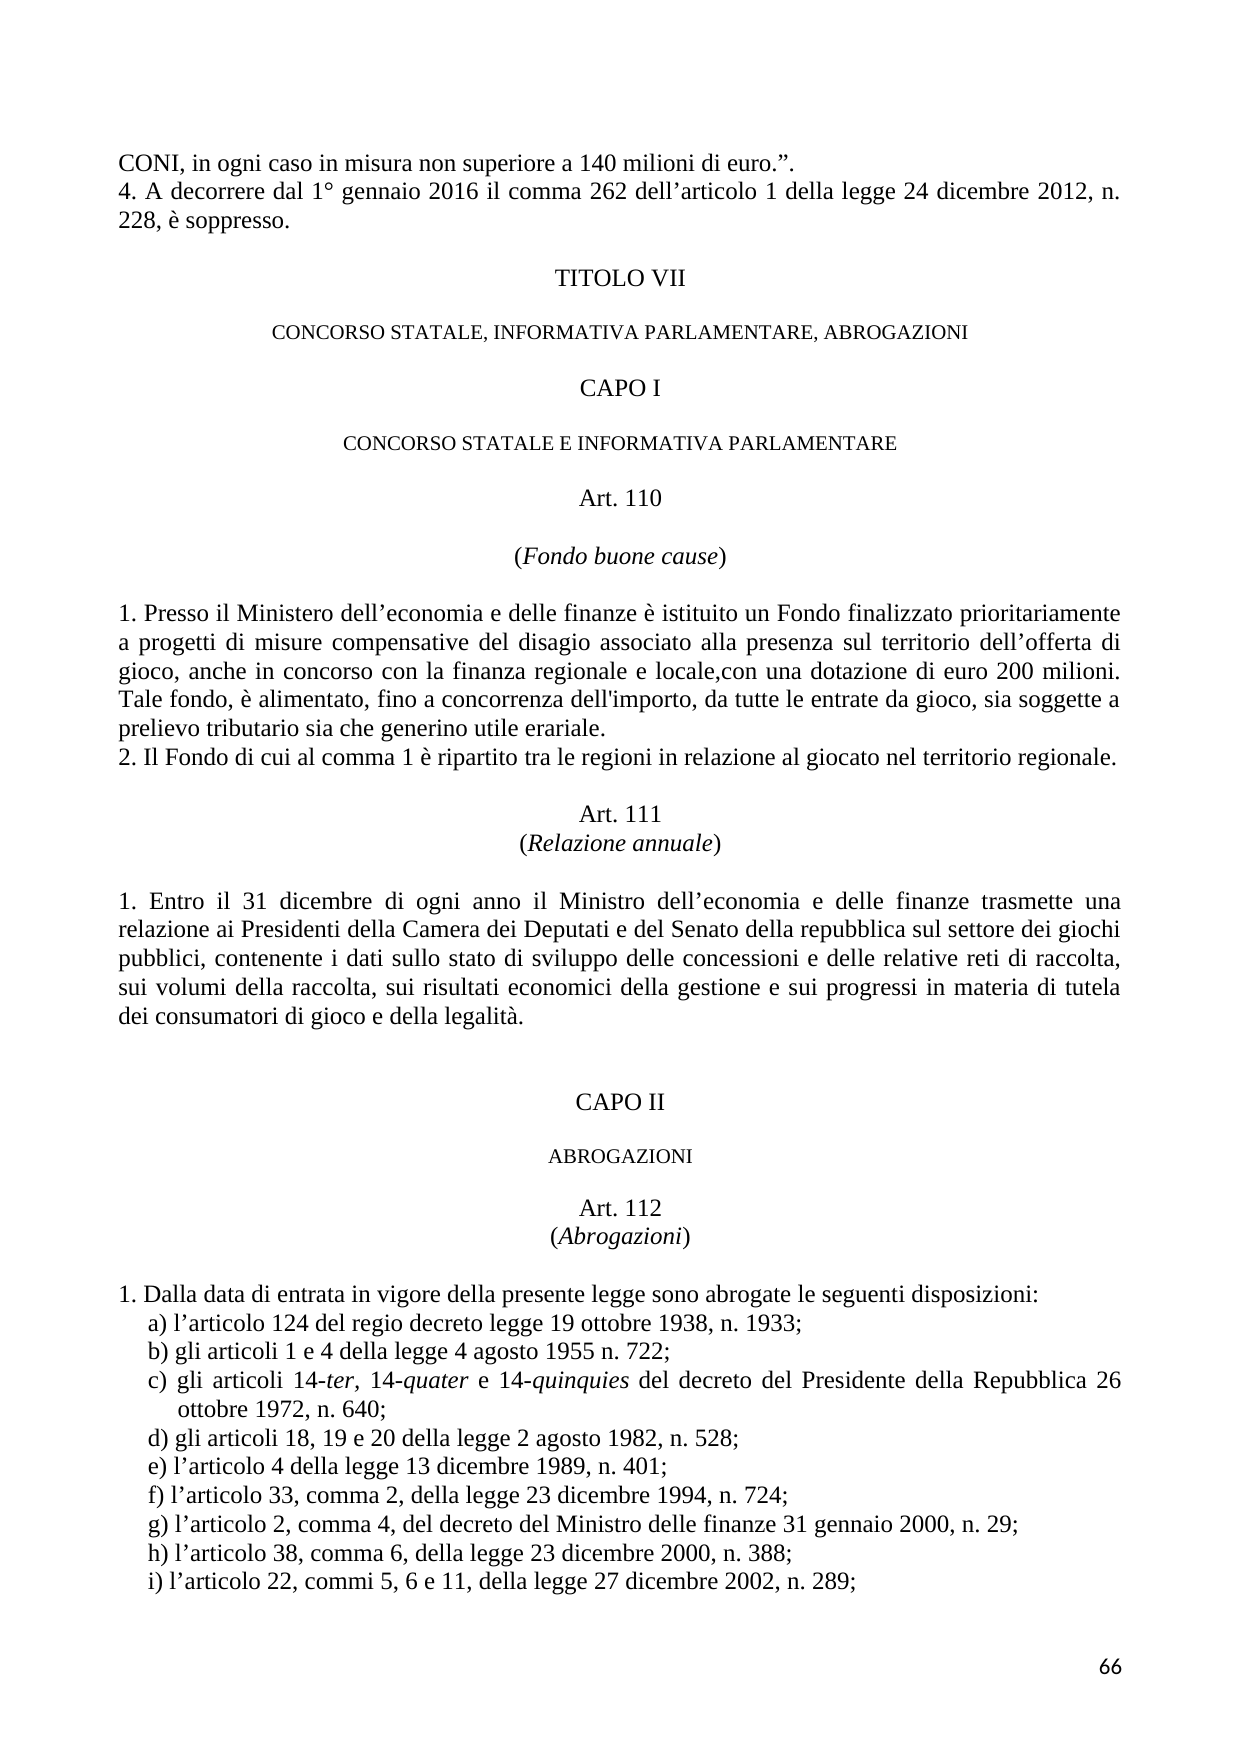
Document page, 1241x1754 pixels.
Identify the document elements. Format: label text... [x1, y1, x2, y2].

text b) gli articoli 1 e 4 della legge 4 agosto 1955 n. 722; [148, 1336, 1122, 1365]
text CONCORSO STATALE, INFORMATIVA PARLAMENTARE, ABROGAZIONI [118, 320, 1122, 344]
text ABROGAZIONI [118, 1144, 1122, 1168]
text g) l’articolo 2, comma 4, del decreto del Ministro delle finanze 31 gennaio 2000, n. 29; [148, 1509, 1122, 1538]
text 1. Dalla data di entrata in vigore della presente legge sono abrogate le seguenti disposizioni: [118, 1279, 1122, 1308]
text 1. Entro il 31 dicembre di ogni anno il Ministro dell’economia e delle finanze trasmette una relazione ai Presidenti della Camera dei Deputati e del Senato della repubblica sul settore dei giochi pubblici, contenente i dati sullo stato di sviluppo delle concessioni e delle relative reti di raccolta, sui volumi della raccolta, sui risultati economici della gestione e sui progressi in materia di tutela dei consumatori di gioco e della legalità. [118, 886, 1122, 1029]
text Art. 111 [118, 799, 1122, 828]
text 4. A decorrere dal 1° gennaio 2016 il comma 262 dell’articolo 1 della legge 24 dicembre 2012, n. 228, è soppresso. [118, 176, 1122, 234]
text f) l’articolo 33, comma 2, della legge 23 dicembre 1994, n. 724; [148, 1480, 1122, 1509]
text CONCORSO STATALE E INFORMATIVA PARLAMENTARE [118, 430, 1122, 454]
text Art. 110 [118, 483, 1122, 512]
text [118, 148, 1122, 176]
text CAPO II [118, 1087, 1122, 1116]
text 2. Il Fondo di cui al comma 1 è ripartito tra le regioni in relazione al giocato nel territorio regionale. [118, 742, 1122, 771]
text (Abrogazioni) [118, 1221, 1122, 1250]
text (Relazione annuale) [118, 828, 1122, 857]
text 1. Presso il Ministero dell’economia e delle finanze è istituito un Fondo finalizzato prioritariamente a progetti di misure compensative del disagio associato alla presenza sul territorio dell’offerta di gioco, anche in concorso con la finanza regionale e locale,con una dotazione di euro 200 milioni. Tale fondo, è alimentato, fino a concorrenza dell'importo, da tutte le entrate da gioco, sia soggette a prelievo tributario sia che generino utile erariale. [118, 598, 1122, 742]
text c) gli articoli 14-ter, 14-quater e 14-quinquies del decreto del Presidente della Repubblica 26 ottobre 1972, n. 640; [148, 1365, 1122, 1423]
text i) l’articolo 22, commi 5, 6 e 11, della legge 27 dicembre 2002, n. 289; [148, 1566, 1122, 1595]
text a) l’articolo 124 del regio decreto legge 19 ottobre 1938, n. 1933; [148, 1308, 1122, 1336]
text Art. 112 [118, 1193, 1122, 1221]
text TITOLO VII [118, 263, 1122, 291]
text CAPO I [118, 373, 1122, 402]
text (Fondo buone cause) [118, 541, 1122, 569]
text e) l’articolo 4 della legge 13 dicembre 1989, n. 401; [148, 1451, 1122, 1480]
text d) gli articoli 18, 19 e 20 della legge 2 agosto 1982, n. 528; [148, 1423, 1122, 1451]
text h) l’articolo 38, comma 6, della legge 23 dicembre 2000, n. 388; [148, 1538, 1122, 1566]
